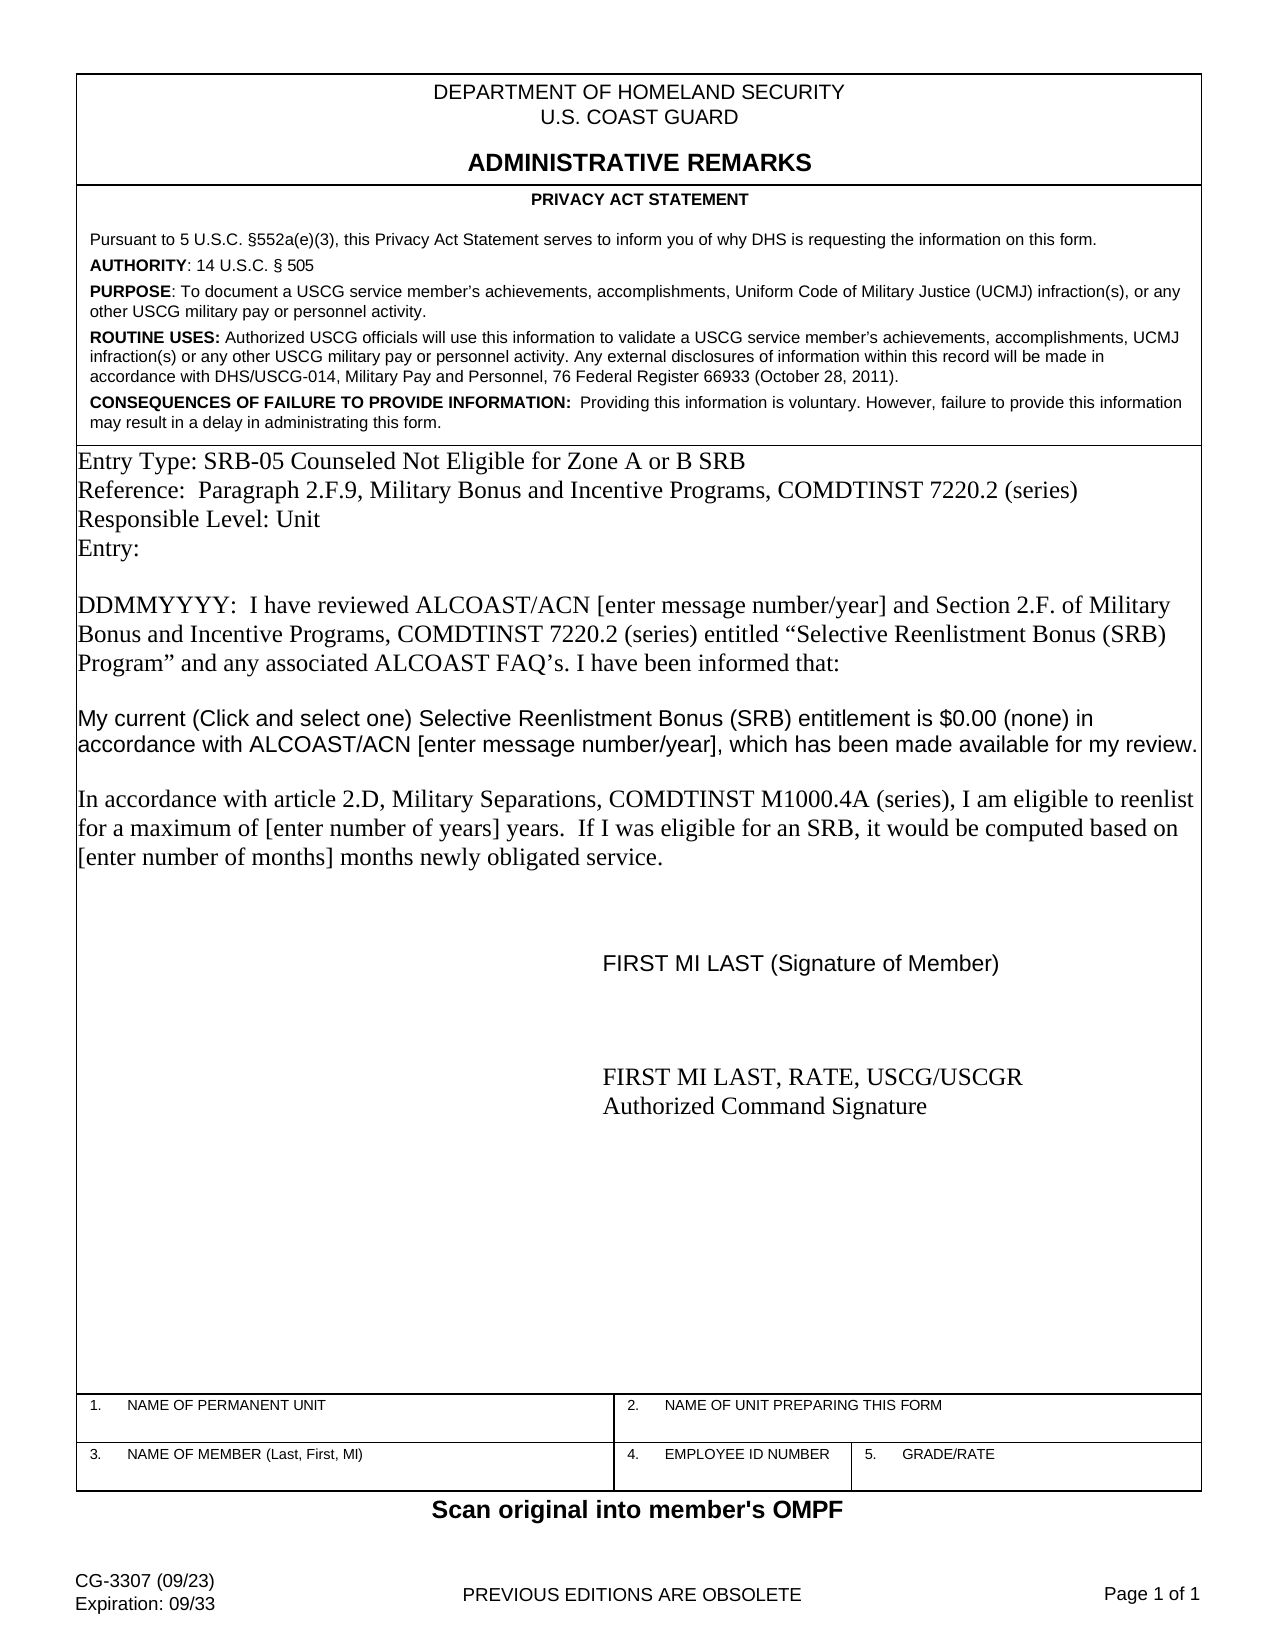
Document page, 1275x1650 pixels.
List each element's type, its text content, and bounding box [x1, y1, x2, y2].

table_cell Entry Type: SRB-05 Counseled Not Eligible for Zone A or B SRB Reference: Paragraph 2.F.9, Military Bonus and Incentive Programs, COMDTINST 7220.2 (series) Responsible Level: Unit Entry: DDMMYYYY: I have reviewed ALCOAST/ACN [enter message number/year] and Section 2.F. of Military Bonus and Incentive Programs, COMDTINST 7220.2 (series) entitled “Selective Reenlistment Bonus (SRB) Program” and any associated ALCOAST FAQ’s. I have been informed that: My current Selective Reenlistment Bonus (SRB) entitlement is $0.00 (none) in accordance with ALCOAST/ACN [enter message number/year], which has been made available for my review. In accordance with article 2.D, Military Separations, COMDTINST M1000.4A (series), I am eligible to reenlist for a maximum of [enter number of years] years. If I was eligible for an SRB, it would be computed based on [enter number of months] months newly obligated service. FIRST MI LAST (Signature of Member) FIRST MI LAST, RATE, USCG/USCGR Authorized Command Signature [77, 446, 1201, 1393]
table_cell EMPLOYEE ID NUMBER [615, 1443, 851, 1490]
table_cell PRIVACY ACT STATEMENT Pursuant to 5 U.S.C. §552a(e)(3), this Privacy Act Statement serves to inform you of why DHS is requesting the information on this form. AUTHORITY: 14 U.S.C. § 505 PURPOSE: To document a USCG service member’s achievements, accomplishments, Uniform Code of Military Justice (UCMJ) infraction(s), or any other USCG military pay or personnel activity. ROUTINE USES: Authorized USCG officials will use this information to validate a USCG service member’s achievements, accomplishments, UCMJ infraction(s) or any other USCG military pay or personnel activity. Any external disclosures of information within this record will be made in accordance with DHS/USCG-014, Military Pay and Personnel, 76 Federal Register 66933 (October 28, 2011). CONSEQUENCES OF FAILURE TO PROVIDE INFORMATION: Providing this information is voluntary. However, failure to provide this information may result in a delay in administrating this form. [77, 186, 1201, 445]
text Expiration: 09/33 [75, 1592, 220, 1614]
table_cell NAME OF UNIT PREPARING THIS FORM [615, 1395, 1201, 1442]
table_header DEPARTMENT OF HOMELAND SECURITY U.S. COAST GUARD ADMINISTRATIVE REMARKS [77, 75, 1201, 184]
text PREVIOUS EDITIONS ARE OBSOLETE [462, 1584, 807, 1605]
text Page 1 of 1 [1104, 1583, 1212, 1604]
title Scan original into member's OMPF [430, 1495, 845, 1523]
text CG-3307 (09/23) [75, 1570, 220, 1592]
table_cell NAME OF PERMANENT UNIT [77, 1395, 613, 1442]
table_cell GRADE/RATE [852, 1443, 1201, 1490]
table_cell NAME OF MEMBER (Last, First, MI) [77, 1443, 613, 1490]
